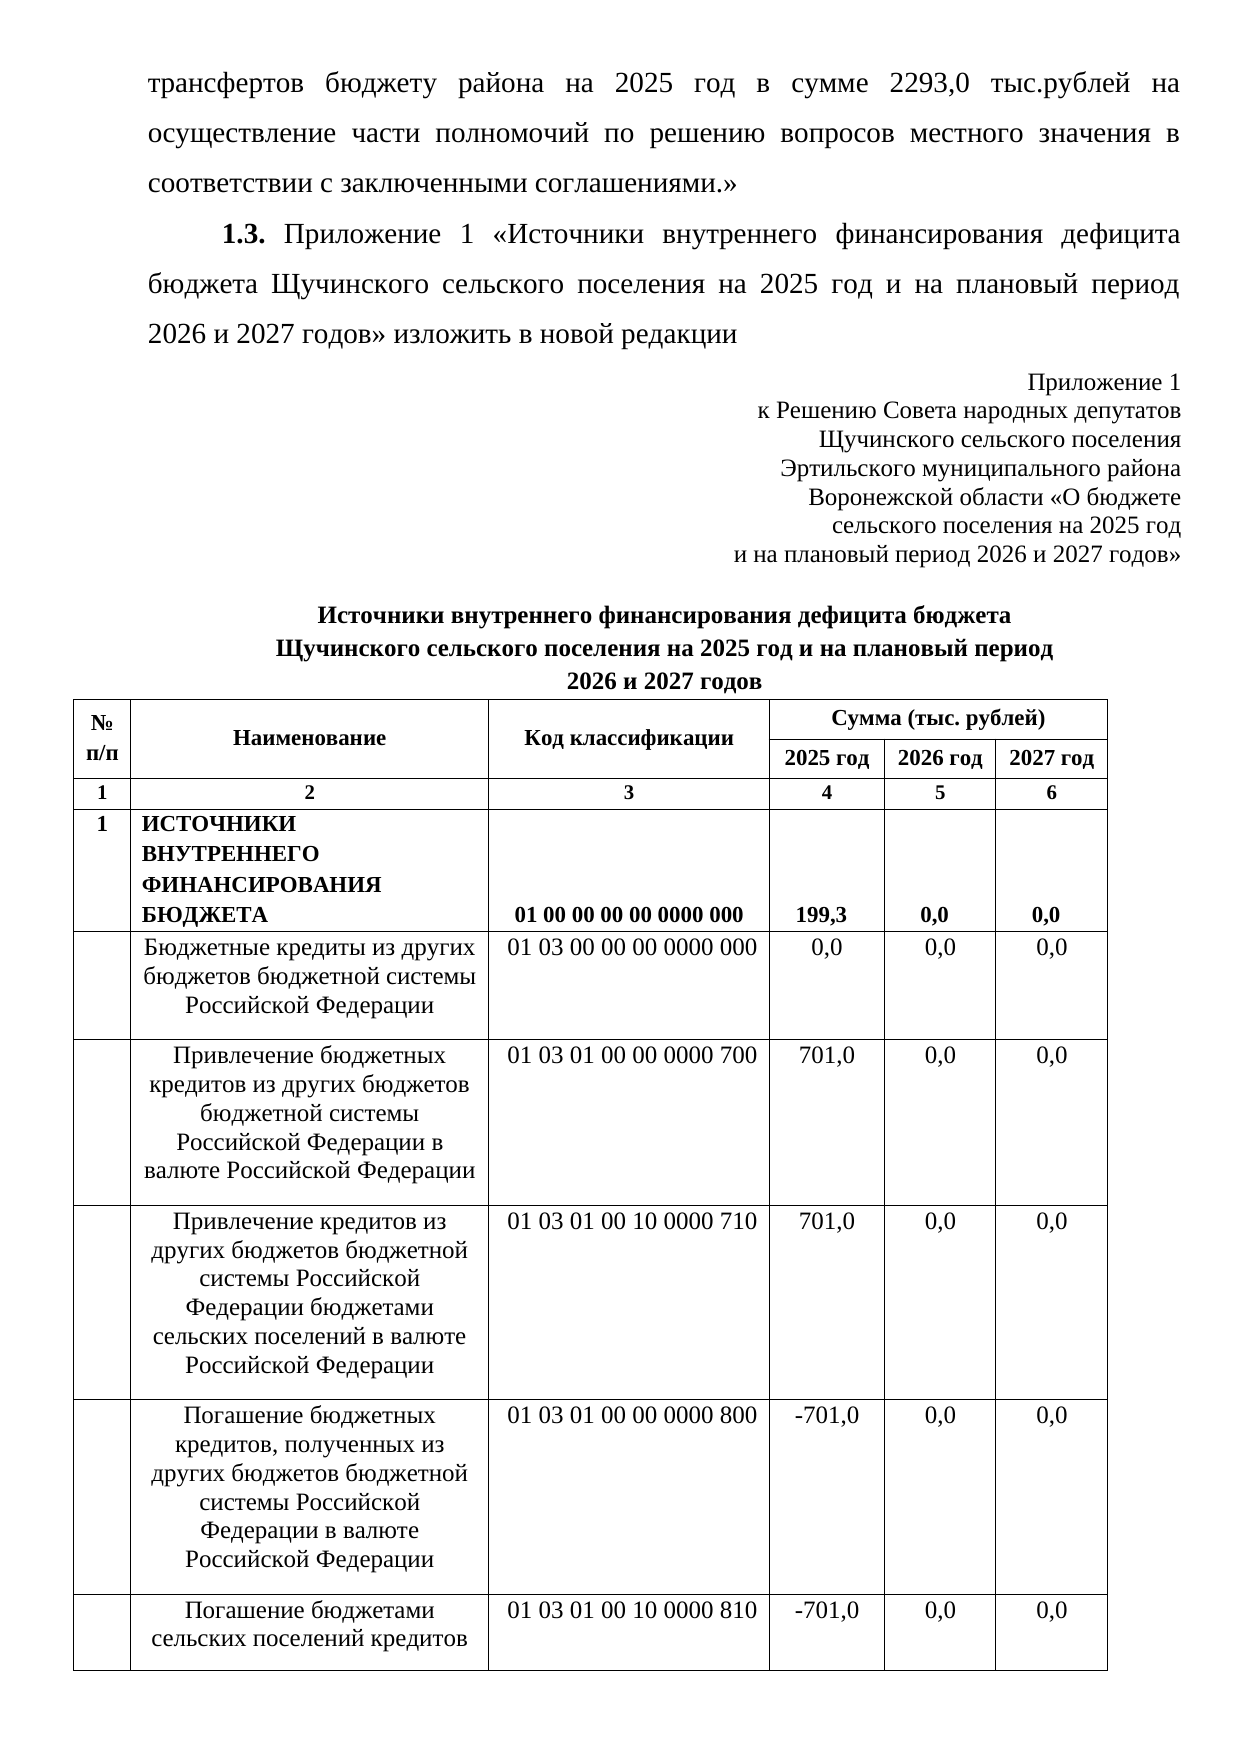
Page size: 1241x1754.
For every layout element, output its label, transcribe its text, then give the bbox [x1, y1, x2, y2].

table_cell Привлечение кредитов из других бюджетов бюджетной системы Российской Федерации бюджетами сельских поселений в валюте Российской Федерации [131, 1206, 488, 1399]
table_cell 0,0 [996, 932, 1107, 1039]
table_cell 5 [885, 779, 995, 809]
table_cell 01 03 01 00 10 0000 710 [489, 1206, 769, 1399]
table_header Наименование [131, 700, 488, 778]
table_cell [74, 1040, 130, 1205]
text Источники внутреннего финансирования дефицита бюджета [148, 600, 1181, 629]
table_cell 0,0 [996, 1206, 1107, 1399]
table_cell 0,0 [996, 810, 1107, 931]
table_cell [74, 1400, 130, 1594]
table_cell 01 03 01 00 00 0000 700 [489, 1040, 769, 1205]
table_cell 0,0 [996, 1400, 1107, 1594]
table_cell 2026 год [885, 740, 995, 778]
table_cell 01 03 01 00 10 0000 810 [489, 1595, 769, 1670]
table_cell 0,0 [885, 1206, 995, 1399]
table_cell 2025 год [770, 740, 884, 778]
table_cell 701,0 [770, 1206, 884, 1399]
table_cell [74, 1206, 130, 1399]
text к Решению Совета народных депутатов [148, 396, 1181, 424]
table_cell Привлечение бюджетных кредитов из других бюджетов бюджетной системы Российской Федерации в валюте Российской Федерации [131, 1040, 488, 1205]
table_cell 2 [131, 779, 488, 809]
table_cell -701,0 [770, 1595, 884, 1670]
table_cell 0,0 [885, 1400, 995, 1594]
table_cell 0,0 [770, 932, 884, 1039]
table_cell 199,3 [770, 810, 884, 931]
table_cell 01 00 00 00 00 0000 000 [489, 810, 769, 931]
table_cell 0,0 [885, 932, 995, 1039]
table_cell 0,0 [996, 1040, 1107, 1205]
table_cell 701,0 [770, 1040, 884, 1205]
text сельского поселения на 2025 год [148, 511, 1181, 539]
text Воронежской области «О бюджете [148, 482, 1181, 511]
table_cell 0,0 [885, 810, 995, 931]
table_cell 6 [996, 779, 1107, 809]
text 1.3. Приложение 1 «Источники внутреннего финансирования дефицита бюджета Щучинского сельского поселения на 2025 год и на плановый период 2026 и 2027 годов» изложить в новой редакции [148, 216, 1181, 350]
table_header Сумма (тыс. рублей) [770, 700, 1107, 738]
table_cell 01 03 00 00 00 0000 000 [489, 932, 769, 1039]
text 2026 и 2027 годов [148, 666, 1181, 695]
text Эртильского муниципального района [148, 453, 1181, 482]
table_cell 3 [489, 779, 769, 809]
table_cell ИСТОЧНИКИ ВНУТРЕННЕГО ФИНАНСИРОВАНИЯ БЮДЖЕТА [131, 810, 488, 931]
table_cell 01 03 01 00 00 0000 800 [489, 1400, 769, 1594]
table_header Код классификации [489, 700, 769, 778]
table_cell 0,0 [885, 1595, 995, 1670]
table_cell 1 [74, 810, 130, 931]
table_cell [74, 1595, 130, 1670]
table_cell 4 [770, 779, 884, 809]
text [148, 65, 1181, 199]
table_cell 2027 год [996, 740, 1107, 778]
table_cell Бюджетные кредиты из других бюджетов бюджетной системы Российской Федерации [131, 932, 488, 1039]
table_cell Погашение бюджетных кредитов, полученных из других бюджетов бюджетной системы Российской Федерации в валюте Российской Федерации [131, 1400, 488, 1594]
table_cell 0,0 [885, 1040, 995, 1205]
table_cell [131, 1595, 488, 1670]
text Щучинского сельского поселения [148, 424, 1181, 453]
table_header № п/п [74, 700, 130, 778]
text Приложение 1 [148, 367, 1181, 396]
text Щучинского сельского поселения на 2025 год и на плановый период [148, 633, 1181, 662]
table_cell 0,0 [996, 1595, 1107, 1670]
table_cell [74, 932, 130, 1039]
table_cell 1 [74, 779, 130, 809]
text и на плановый период 2026 и 2027 годов» [148, 539, 1181, 568]
table_cell -701,0 [770, 1400, 884, 1594]
